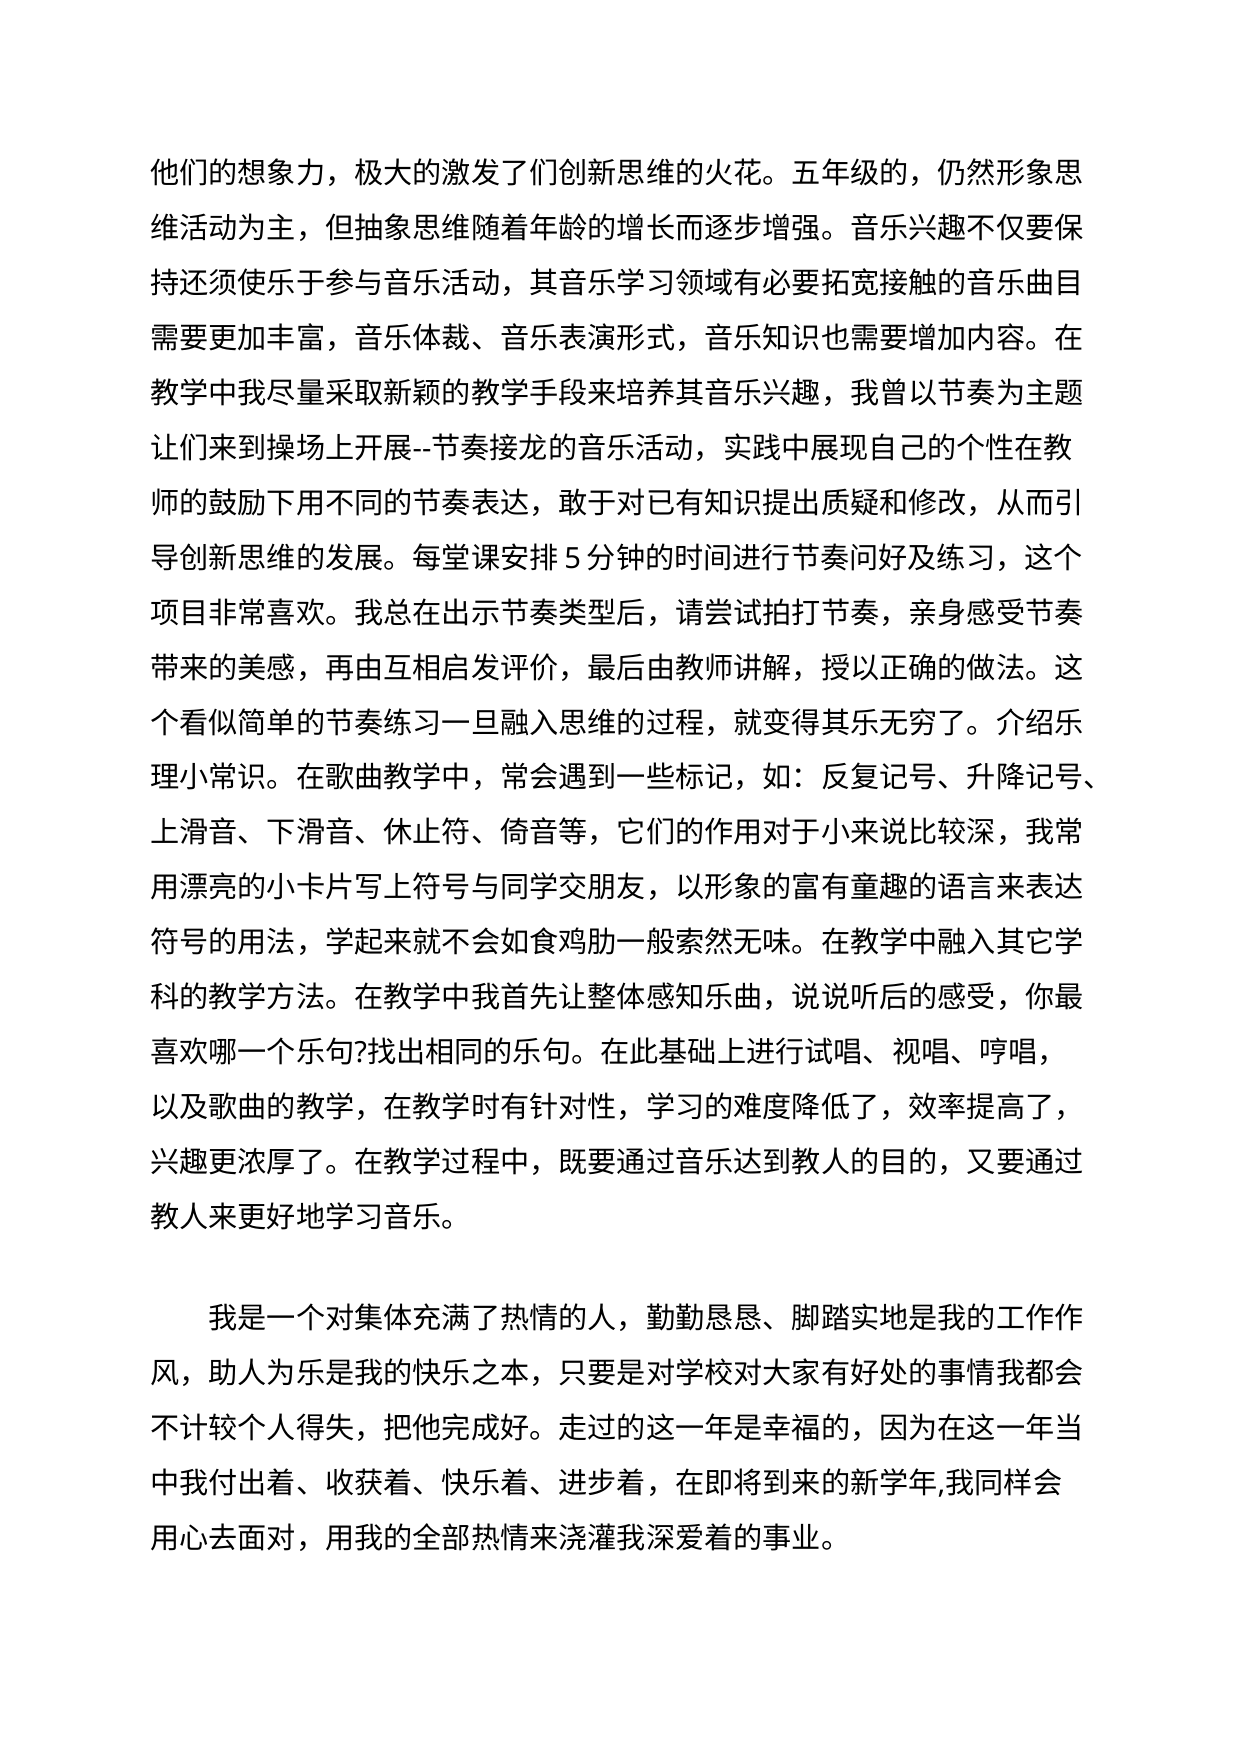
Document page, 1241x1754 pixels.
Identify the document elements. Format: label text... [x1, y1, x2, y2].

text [150, 150, 1090, 1236]
text 我是一个对集体充满了热情的人，勤勤恳恳、脚踏实地是我的工作作风，助人为乐是我的快乐之本，只要是对学校对大家有好处的事情我都会不计较个人得失，把他完成好。走过的这一年是幸福的，因为在这一年当中我付出着、收获着、快乐着、进步着，在即将到来的新学年,我同样会用心去面对，用我的全部热情来浇灌我深爱着的事业。 [150, 1295, 1090, 1557]
